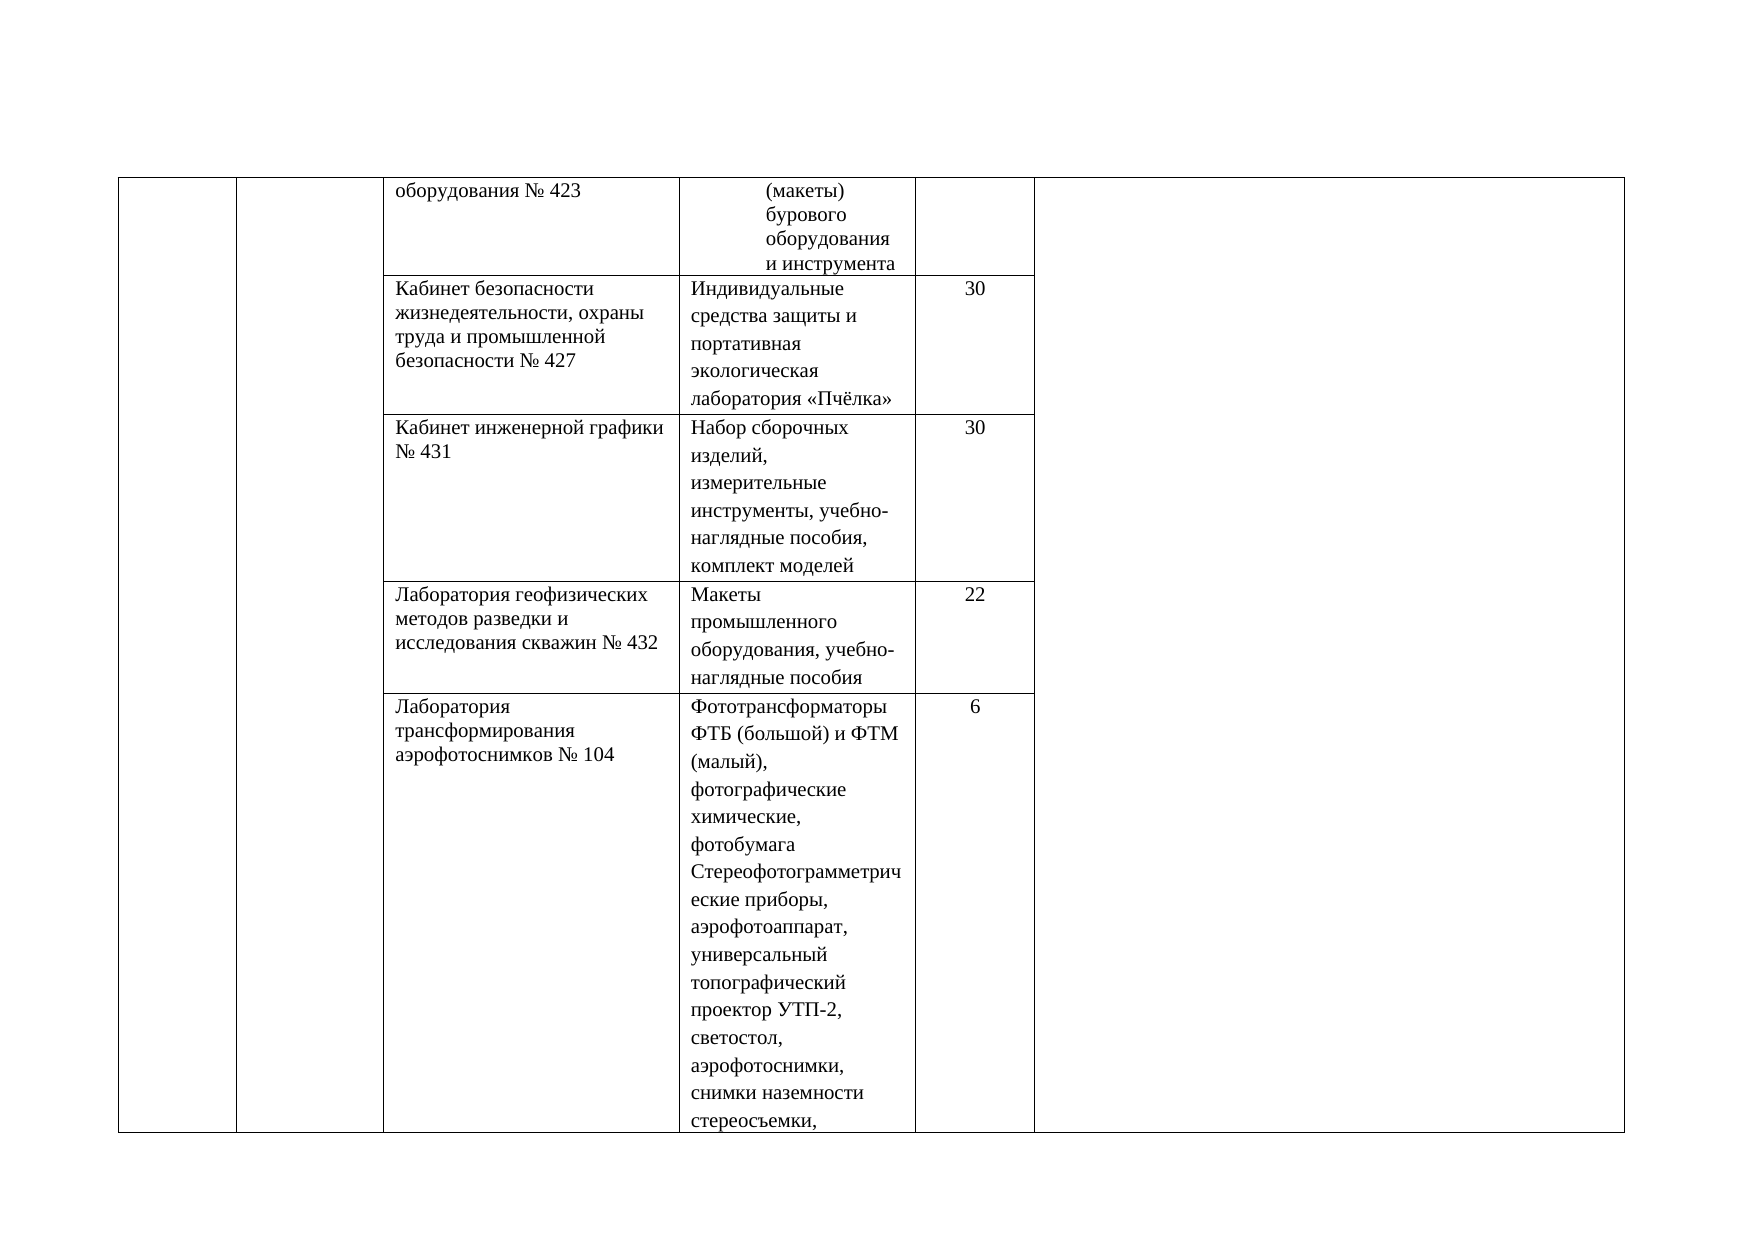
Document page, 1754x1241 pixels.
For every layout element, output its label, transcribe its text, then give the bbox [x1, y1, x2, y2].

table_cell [384, 178, 679, 274]
table_cell Кабинет безопасности жизнедеятельности, охраны труда и промышленной безопасности № 427 [384, 276, 679, 414]
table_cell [384, 694, 679, 1132]
table_cell Индивидуальные средства защиты и портативная экологическая лаборатория «Пчёлка» [680, 276, 915, 414]
table_cell Кабинет инженерной графики № 431 [384, 415, 679, 581]
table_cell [680, 178, 915, 274]
table_cell Макеты промышленного оборудования, учебно-наглядные пособия [680, 582, 915, 693]
table_cell Набор сборочных изделий, измерительные инструменты, учебно-наглядные пособия, комплект моделей [680, 415, 915, 581]
table_cell 28 [916, 178, 1034, 274]
table_cell Лаборатория геофизических методов разведки и исследования скважин № 432 [384, 582, 679, 693]
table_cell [680, 694, 915, 1132]
table_cell 30 [916, 276, 1034, 414]
table_cell 30 [916, 415, 1034, 581]
table_cell 6 [916, 694, 1034, 1132]
table_cell 22 [916, 582, 1034, 693]
